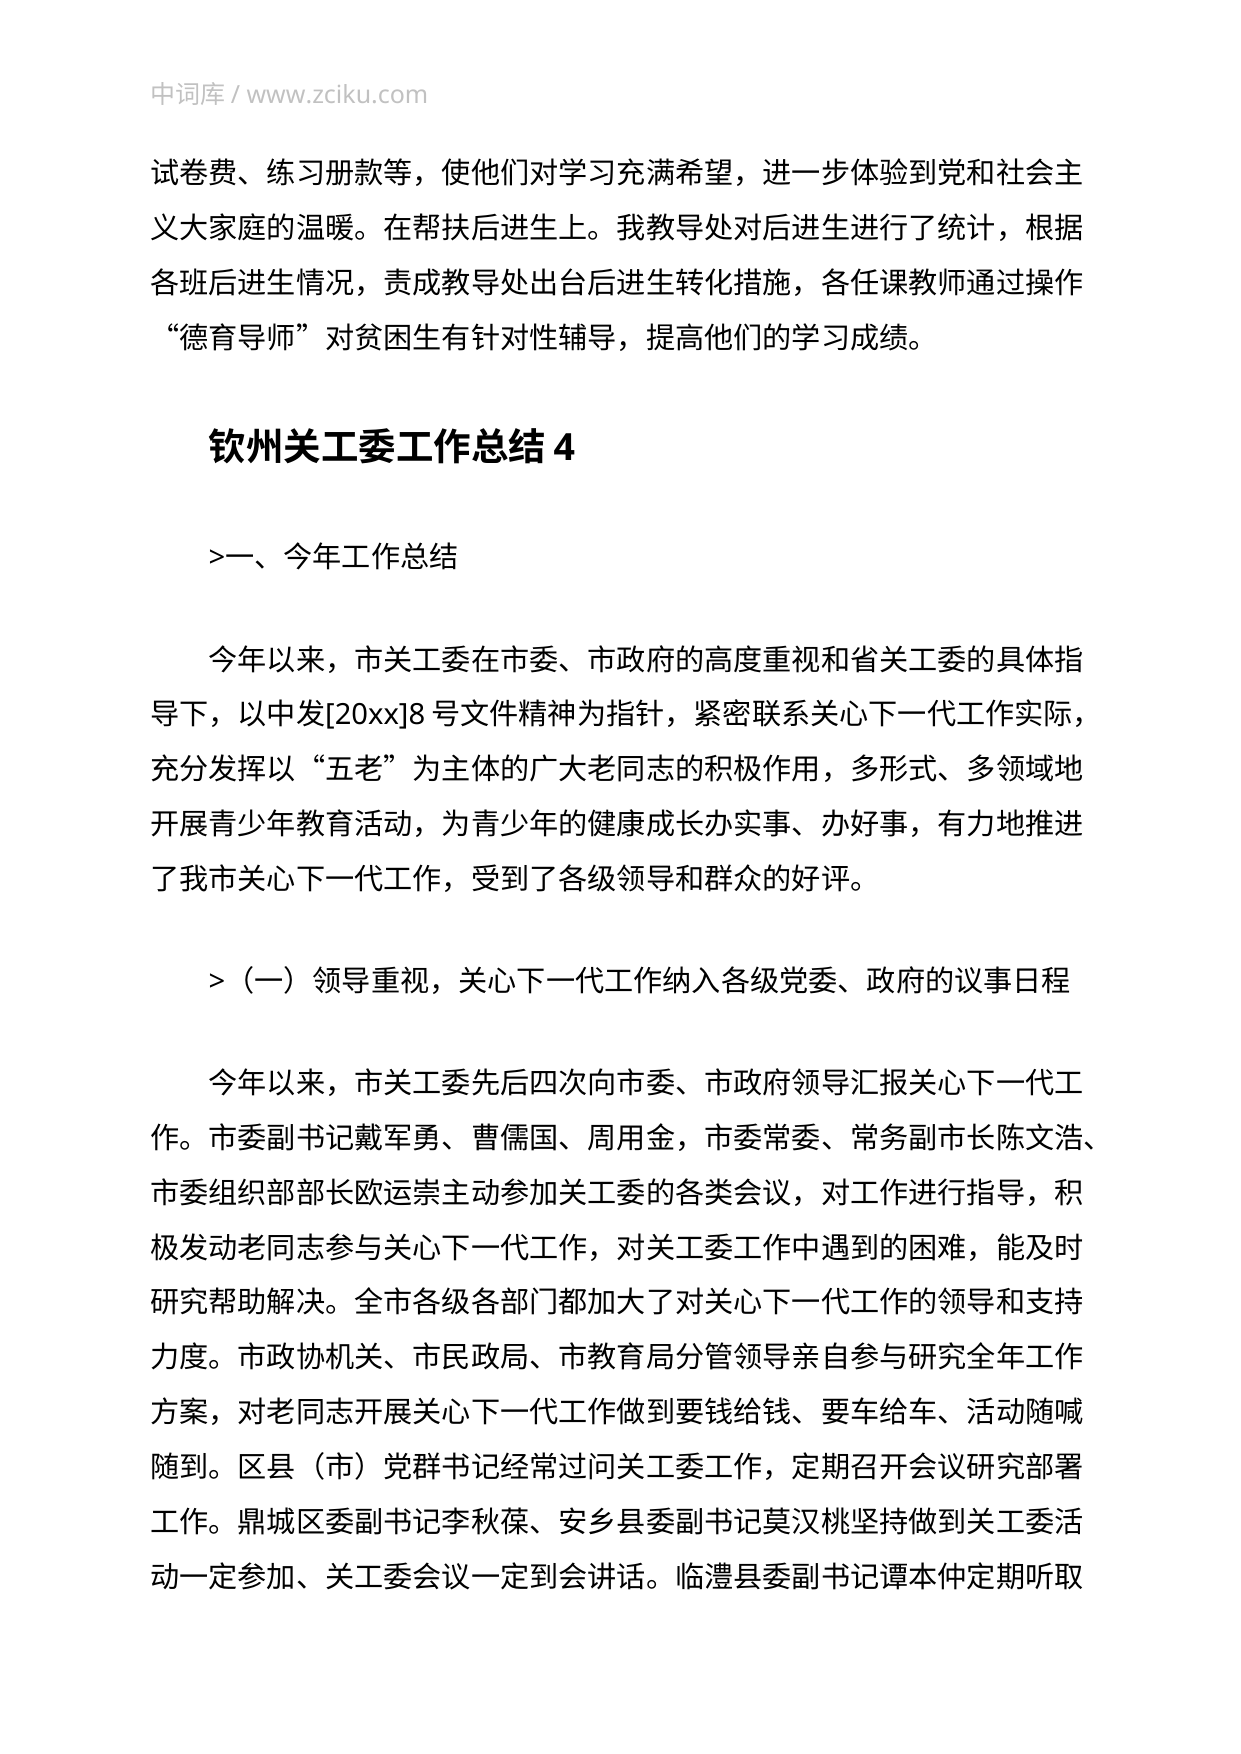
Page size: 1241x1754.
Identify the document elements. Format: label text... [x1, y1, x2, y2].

text 钦州关工委工作总结4 [150, 416, 1090, 471]
text >（一）领导重视，关心下一代工作纳入各级党委、政府的议事日程 [150, 957, 1090, 1000]
text >一、今年工作总结 [150, 534, 1090, 576]
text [150, 150, 1090, 357]
text 今年以来，市关工委在市委、市政府的高度重视和省关工委的具体指导下，以中发[20xx]8号文件精神为指针，紧密联系关心下一代工作实际，充分发挥以“五老”为主体的广大老同志的积极作用，多形式、多领域地开展青少年教育活动，为青少年的健康成长办实事、办好事，有力地推进了我市关心下一代工作，受到了各级领导和群众的好评。 [150, 636, 1090, 898]
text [150, 1059, 1090, 1596]
